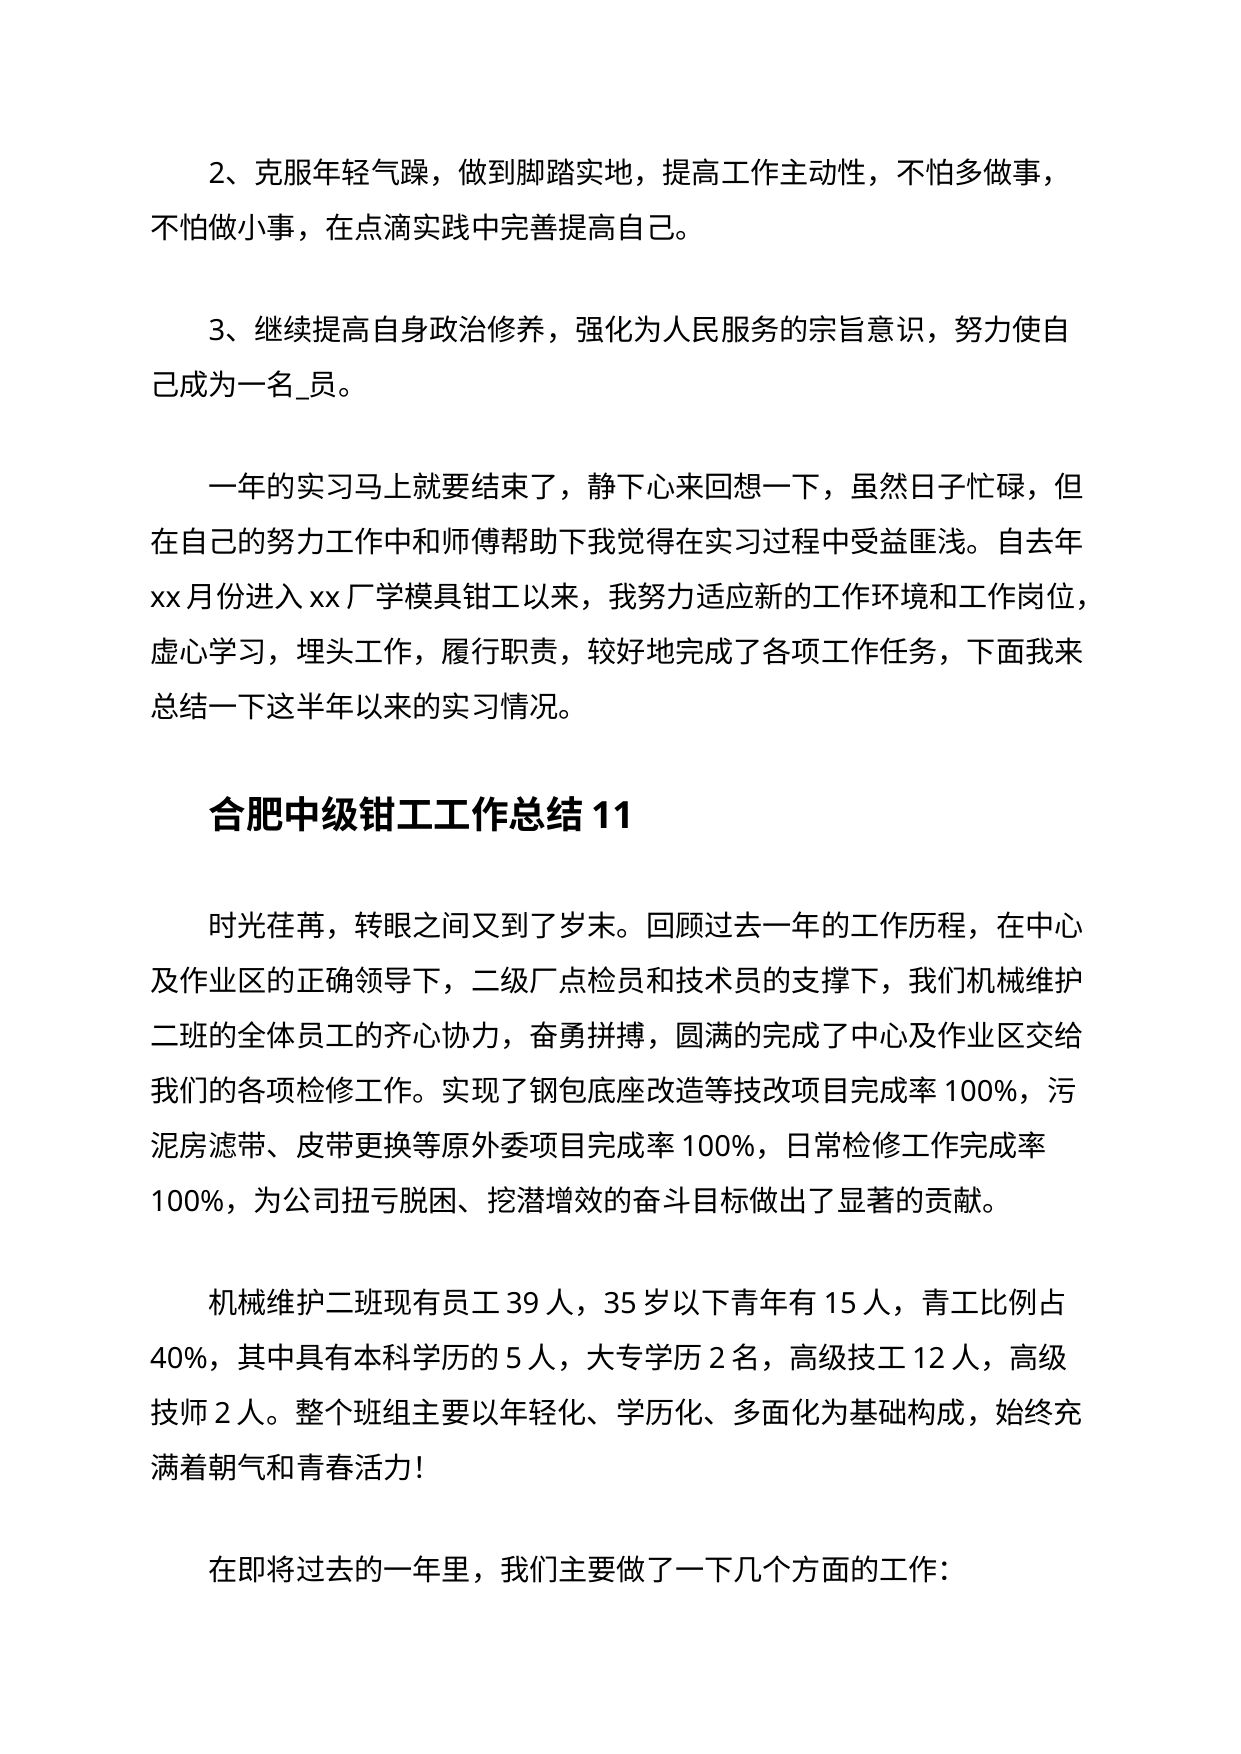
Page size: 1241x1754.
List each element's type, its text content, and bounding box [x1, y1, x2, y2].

text 3、继续提高自身政治修养，强化为人民服务的宗旨意识，努力使自己成为一名_员。 [150, 307, 1090, 404]
text 一年的实习马上就要结束了，静下心来回想一下，虽然日子忙碌，但在自己的努力工作中和师傅帮助下我觉得在实习过程中受益匪浅。自去年xx月份进入xx厂学模具钳工以来，我努力适应新的工作环境和工作岗位，虚心学习，埋头工作，履行职责，较好地完成了各项工作任务，下面我来总结一下这半年以来的实习情况。 [150, 464, 1090, 726]
text 机械维护二班现有员工39人，35岁以下青年有15人，青工比例占40%，其中具有本科学历的5人，大专学历2名，高级技工12人，高级技师2人。整个班组主要以年轻化、学历化、多面化为基础构成，始终充满着朝气和青春活力！ [150, 1279, 1090, 1487]
text 时光荏苒，转眼之间又到了岁末。回顾过去一年的工作历程，在中心及作业区的正确领导下，二级厂点检员和技术员的支撑下，我们机械维护二班的全体员工的齐心协力，奋勇拼搏，圆满的完成了中心及作业区交给我们的各项检修工作。实现了钢包底座改造等技改项目完成率100%，污泥房滤带、皮带更换等原外委项目完成率100%，日常检修工作完成率100%，为公司扭亏脱困、挖潜增效的奋斗目标做出了显著的贡献。 [150, 903, 1090, 1220]
text 在即将过去的一年里，我们主要做了一下几个方面的工作： [150, 1546, 1090, 1588]
text 合肥中级钳工工作总结11 [150, 785, 1090, 840]
text 2、克服年轻气躁，做到脚踏实地，提高工作主动性，不怕多做事，不怕做小事，在点滴实践中完善提高自己。 [150, 150, 1090, 247]
